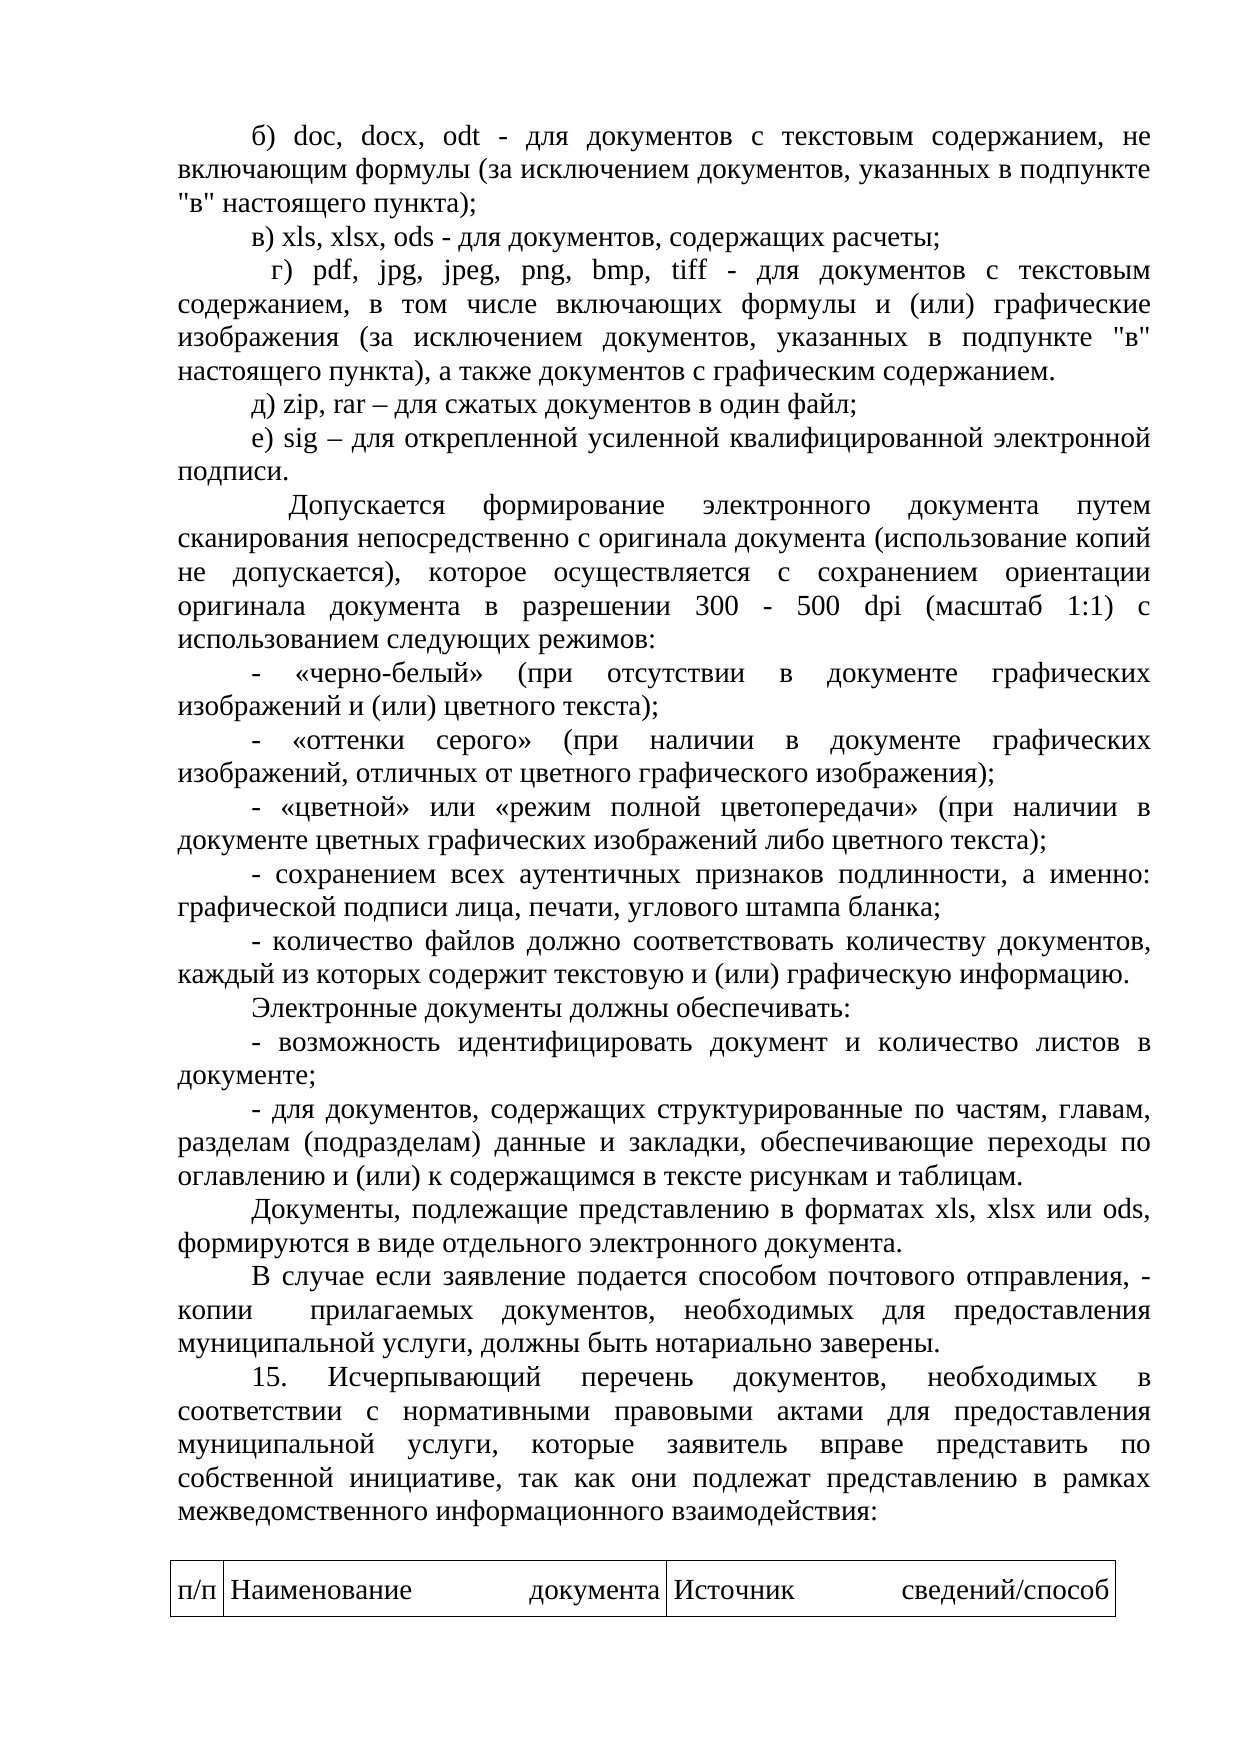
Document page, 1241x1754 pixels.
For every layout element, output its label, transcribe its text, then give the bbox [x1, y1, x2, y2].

text д) zip, rar – для сжатых документов в один файл; [177, 386, 1152, 420]
table_header п/п [171, 1561, 223, 1616]
text е) sig – для открепленной усиленной квалифицированной электронной подписи. [177, 420, 1152, 487]
text - «цветной» или «режим полной цветопередачи» (при наличии в документе цветных графических изображений либо цветного текста); [177, 789, 1152, 856]
text - возможность идентифицировать документ и количество листов в документе; [177, 1024, 1152, 1091]
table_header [224, 1561, 666, 1616]
text Электронные документы должны обеспечивать: [177, 990, 1152, 1024]
text Документы, подлежащие представлению в форматах xls, xlsx или ods, формируются в виде отдельного электронного документа. [177, 1191, 1152, 1258]
text - сохранением всех аутентичных признаков подлинности, а именно: графической подписи лица, печати, углового штампа бланка; [177, 856, 1152, 923]
text - «оттенки серого» (при наличии в документе графических изображений, отличных от цветного графического изображения); [177, 722, 1152, 789]
text б) doc, docx, odt - для документов с текстовым содержанием, не включающим формулы (за исключением документов, указанных в подпункте "в" настоящего пункта); [177, 118, 1152, 219]
text - для документов, содержащих структурированные по частям, главам, разделам (подразделам) данные и закладки, обеспечивающие переходы по оглавлению и (или) к содержащимся в тексте рисункам и таблицам. [177, 1091, 1152, 1191]
text г) pdf, jpg, jpeg, png, bmp, tiff - для документов с текстовым содержанием, в том числе включающих формулы и (или) графические изображения (за исключением документов, указанных в подпункте "в" настоящего пункта), а также документов с графическим содержанием. [177, 252, 1152, 386]
text Допускается формирование электронного документа путем сканирования непосредственно с оригинала документа (использование копий не допускается), которое осуществляется с сохранением ориентации оригинала документа в разрешении 300 - 500 dpi (масштаб 1:1) с использованием следующих режимов: [177, 487, 1152, 655]
text 15. Исчерпывающий перечень документов, необходимых в соответствии с нормативными правовыми актами для предоставления муниципальной услуги, которые заявитель вправе представить по собственной инициативе, так как они подлежат представлению в рамках межведомственного информационного взаимодействия: [177, 1359, 1152, 1527]
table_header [667, 1561, 1115, 1616]
text в) xls, xlsx, ods - для документов, содержащих расчеты; [177, 219, 1152, 252]
text - «черно-белый» (при отсутствии в документе графических изображений и (или) цветного текста); [177, 655, 1152, 722]
text - количество файлов должно соответствовать количеству документов, каждый из которых содержит текстовую и (или) графическую информацию. [177, 923, 1152, 990]
text В случае если заявление подается способом почтового отправления, - копии прилагаемых документов, необходимых для предоставления муниципальной услуги, должны быть нотариально заверены. [177, 1258, 1152, 1359]
